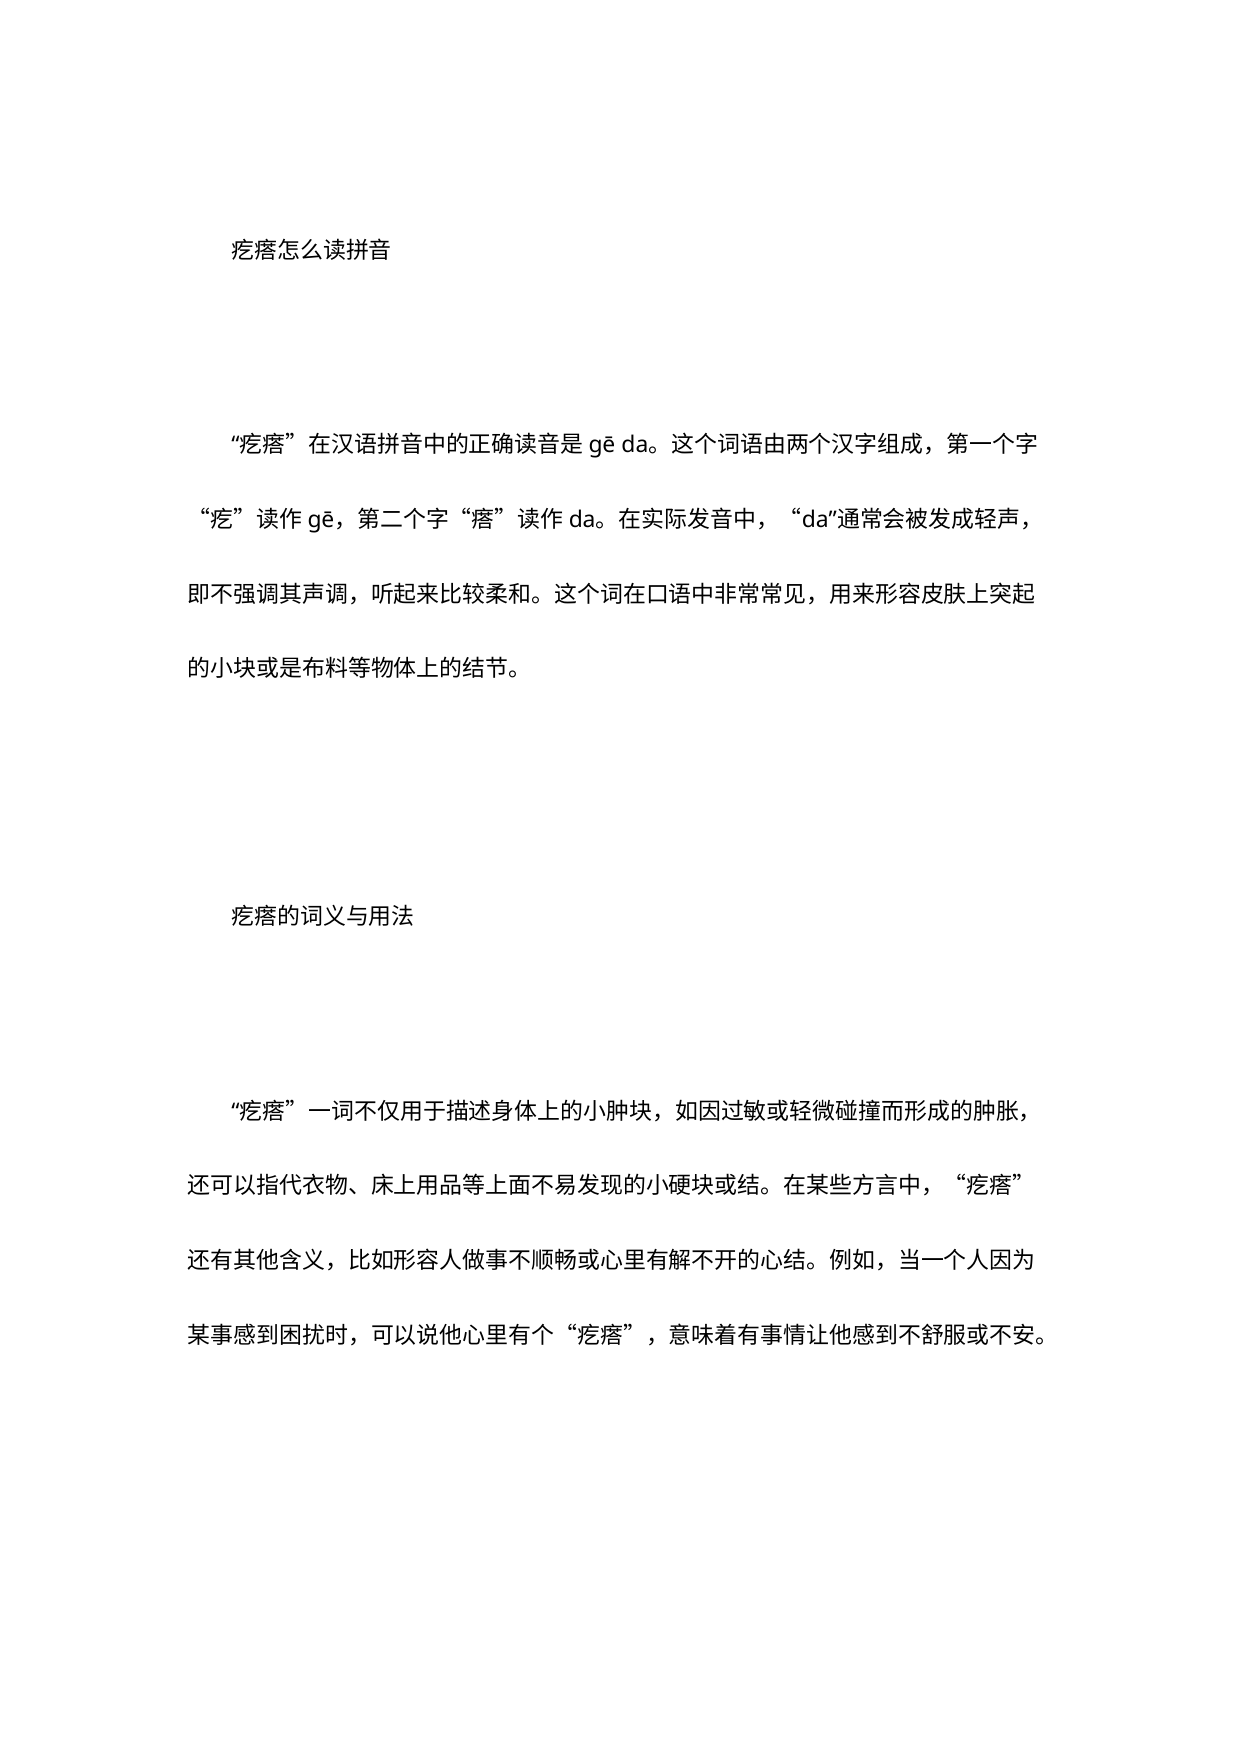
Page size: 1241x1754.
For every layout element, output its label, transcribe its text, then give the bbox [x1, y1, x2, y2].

text “疙瘩”在汉语拼音中的正确读音是 gē da。这个词语由两个汉字组成，第一个字“疙”读作 gē，第二个字“瘩”读作 da。在实际发音中，“da”通常会被发成轻声，即不强调其声调，听起来比较柔和。这个词在口语中非常常见，用来形容皮肤上突起的小块或是布料等物体上的结节。 [187, 410, 1053, 699]
text 疙瘩怎么读拼音 [187, 216, 1053, 281]
text 疙瘩的词义与用法 [187, 882, 1053, 947]
text “疙瘩”一词不仅用于描述身体上的小肿块，如因过敏或轻微碰撞而形成的肿胀，还可以指代衣物、床上用品等上面不易发现的小硬块或结。在某些方言中，“疙瘩”还有其他含义，比如形容人做事不顺畅或心里有解不开的心结。例如，当一个人因为某事感到困扰时，可以说他心里有个“疙瘩”，意味着有事情让他感到不舒服或不安。 [187, 1077, 1053, 1366]
